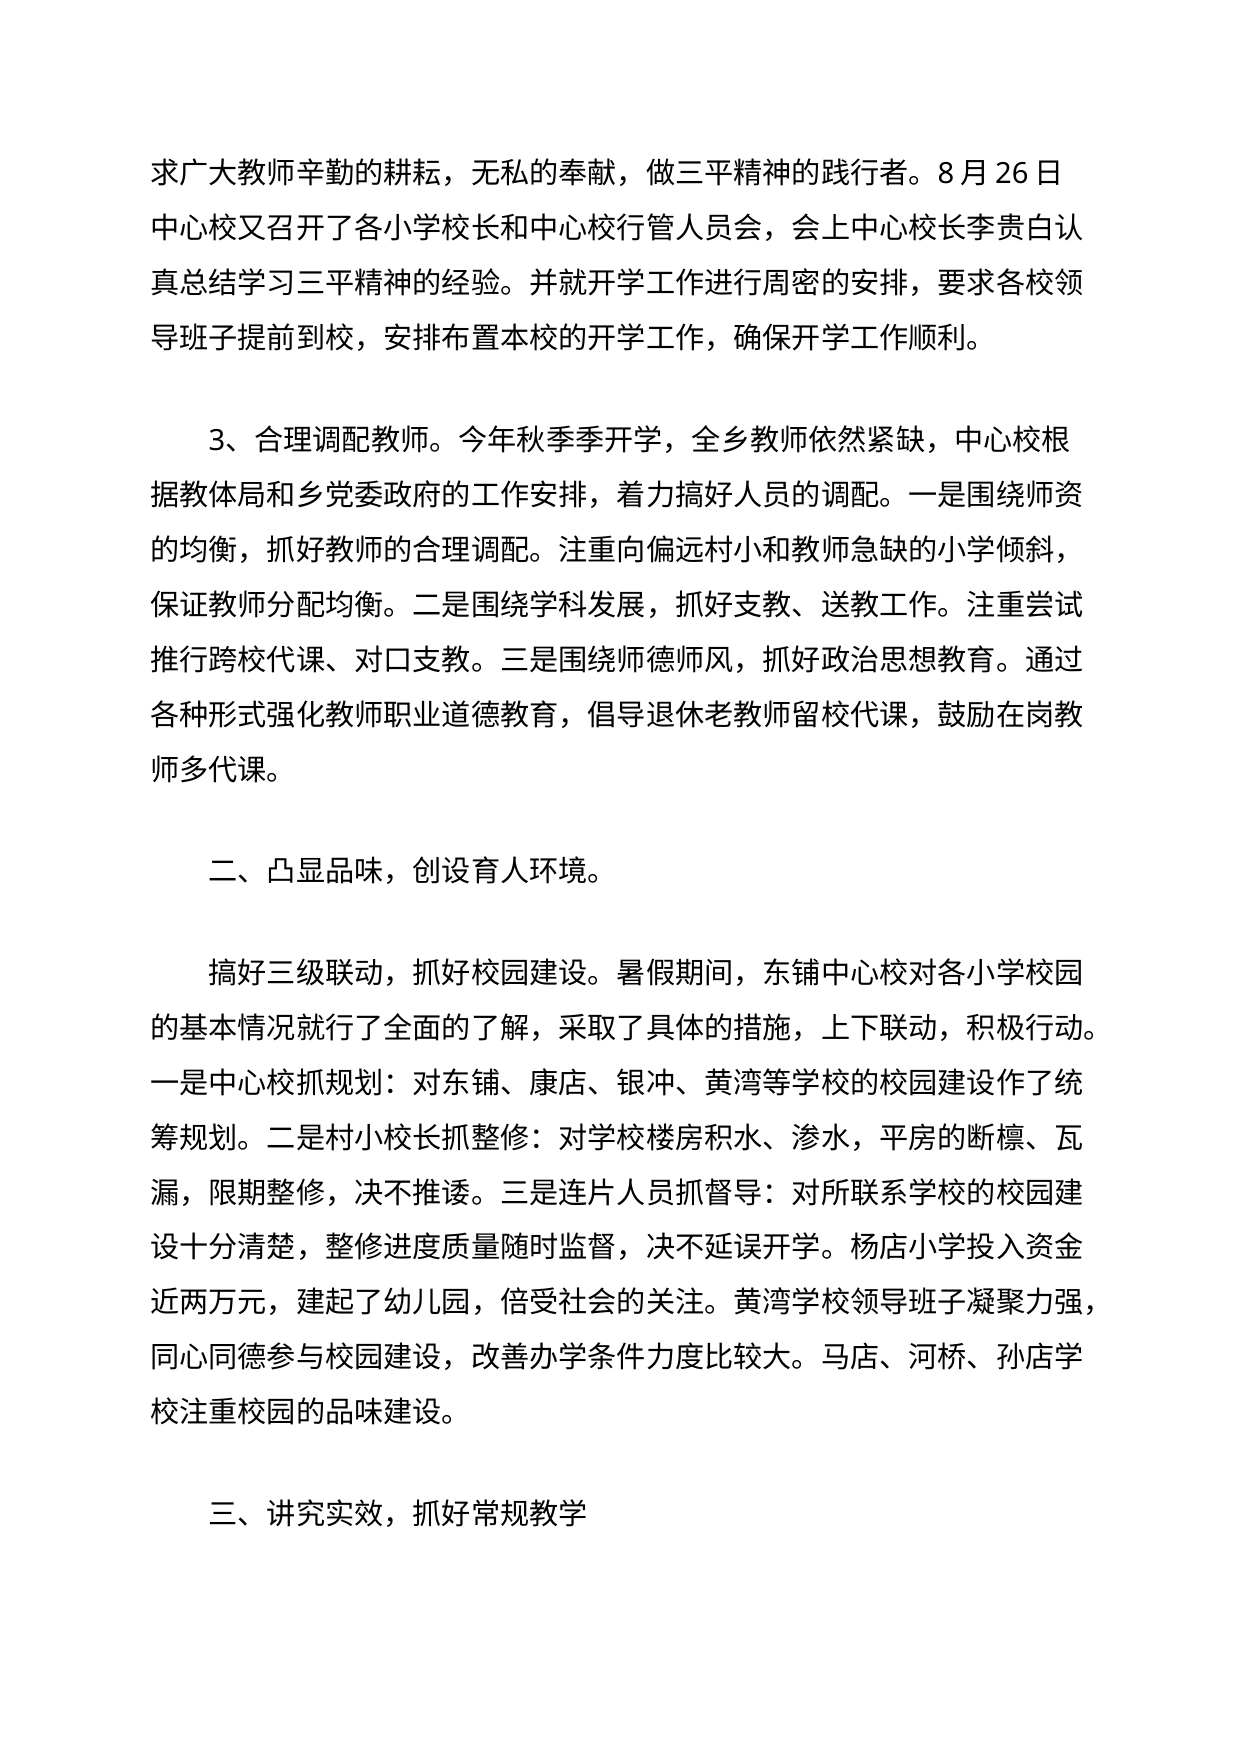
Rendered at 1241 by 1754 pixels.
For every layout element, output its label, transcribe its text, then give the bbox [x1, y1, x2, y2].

text 三、讲究实效，抓好常规教学 [150, 1491, 1090, 1533]
text 3、合理调配教师。今年秋季季开学，全乡教师依然紧缺，中心校根据教体局和乡党委政府的工作安排，着力搞好人员的调配。一是围绕师资的均衡，抓好教师的合理调配。注重向偏远村小和教师急缺的小学倾斜，保证教师分配均衡。二是围绕学科发展，抓好支教、送教工作。注重尝试推行跨校代课、对口支教。三是围绕师德师风，抓好政治思想教育。通过各种形式强化教师职业道德教育，倡导退休老教师留校代课，鼓励在岗教师多代课。 [150, 417, 1090, 788]
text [150, 150, 1090, 357]
text 搞好三级联动，抓好校园建设。暑假期间，东铺中心校对各小学校园的基本情况就行了全面的了解，采取了具体的措施，上下联动，积极行动。一是中心校抓规划：对东铺、康店、银冲、黄湾等学校的校园建设作了统筹规划。二是村小校长抓整修：对学校楼房积水、渗水，平房的断檩、瓦漏，限期整修，决不推诿。三是连片人员抓督导：对所联系学校的校园建设十分清楚，整修进度质量随时监督，决不延误开学。杨店小学投入资金近两万元，建起了幼儿园，倍受社会的关注。黄湾学校领导班子凝聚力强，同心同德参与校园建设，改善办学条件力度比较大。马店、河桥、孙店学校注重校园的品味建设。 [150, 949, 1090, 1431]
text 二、凸显品味，创设育人环境。 [150, 848, 1090, 890]
